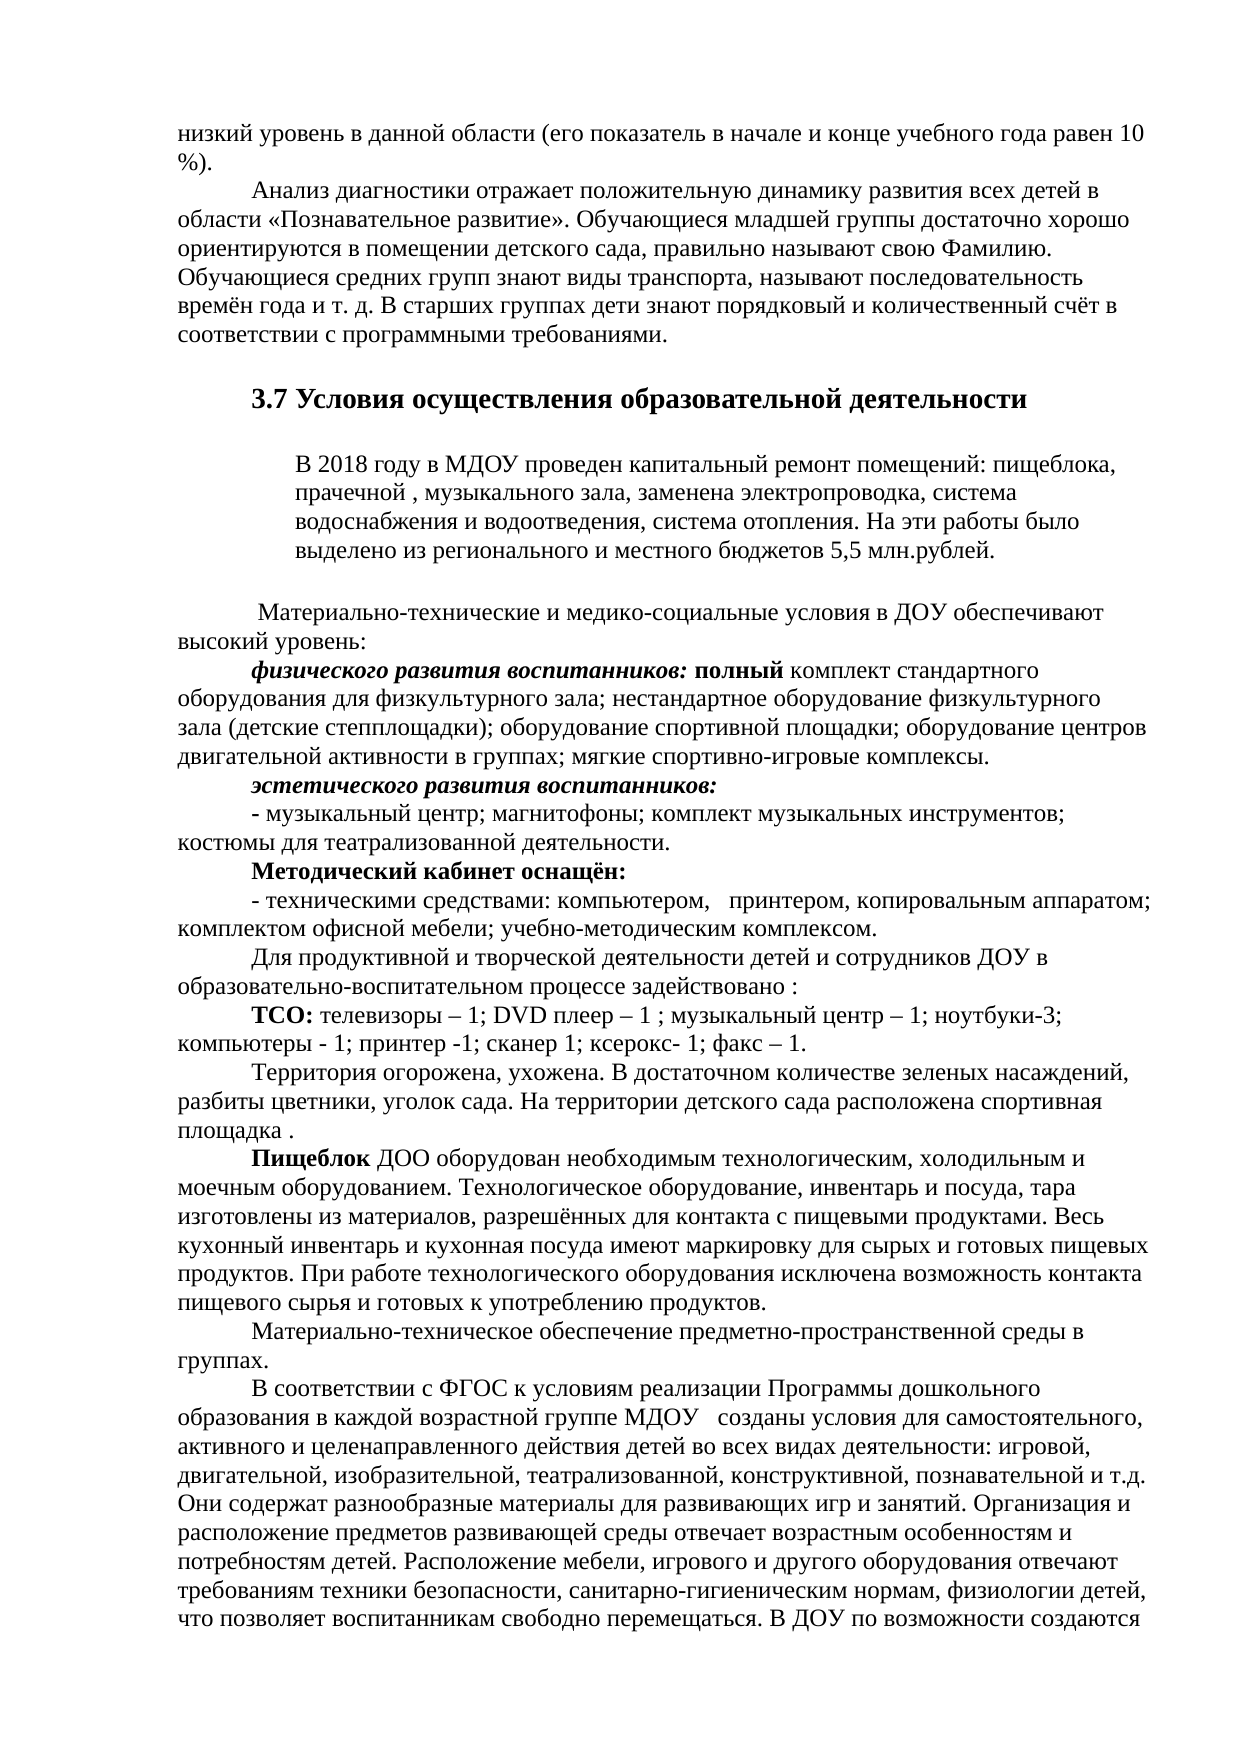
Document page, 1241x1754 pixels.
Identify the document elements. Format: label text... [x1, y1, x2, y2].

text эстетического развития воспитанников: [177, 770, 1152, 798]
text Анализ диагностики отражает положительную динамику развития всех детей в области «Познавательное развитие». Обучающиеся младшей группы достаточно хорошо ориентируются в помещении детского сада, правильно называют свою Фамилию. Обучающиеся средних групп знают виды транспорта, называют последовательность времён года и т. д. В старших группах дети знают порядковый и количественный счёт в соответствии с программными требованиями. [177, 176, 1152, 348]
text Территория огорожена, ухожена. В достаточном количестве зеленых насаждений, разбиты цветники, уголок сада. На территории детского сада расположена спортивная площадка . [177, 1057, 1152, 1143]
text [177, 1373, 1152, 1632]
text - музыкальный центр; магнитофоны; комплект музыкальных инструментов; костюмы для театрализованной деятельности. [177, 798, 1152, 856]
text Материально-техническое обеспечение предметно-пространственной среды в группах. [177, 1316, 1152, 1373]
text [177, 118, 1152, 176]
list Условия осуществления образовательной деятельности [251, 382, 1152, 415]
text ТСО: телевизоры – 1; DVD плеер – 1 ; музыкальный центр – 1; ноутбуки-3; компьютеры - 1; принтер -1; сканер 1; ксерокс- 1; факс – 1. [177, 1000, 1152, 1057]
text - техническими средствами: компьютером, принтером, копировальным аппаратом; комплектом офисной мебели; учебно-методическим комплексом. [177, 885, 1152, 942]
text Методический кабинет оснащён: [177, 856, 1152, 885]
text физического развития воспитанников: полный комплект стандартного оборудования для физкультурного зала; нестандартное оборудование физкультурного зала (детские степплощадки); оборудование спортивной площадки; оборудование центров двигательной активности в группах; мягкие спортивно-игровые комплексы. [177, 655, 1152, 770]
list В 2018 году в МДОУ проведен капитальный ремонт помещений: пищеблока, прачечной , музыкального зала, заменена электропроводка, система водоснабжения и водоотведения, система отопления. На эти работы было выделено из регионального и местного бюджетов 5,5 млн.рублей. [295, 449, 1152, 564]
text Материально-технические и медико-социальные условия в ДОУ обеспечивают высокий уровень: [177, 597, 1152, 655]
text Для продуктивной и творческой деятельности детей и сотрудников ДОУ в образовательно-воспитательном процессе задействовано : [177, 942, 1152, 1000]
text Пищеблок ДОО оборудован необходимым технологическим, холодильным и моечным оборудованием. Технологическое оборудование, инвентарь и посуда, тара изготовлены из материалов, разрешённых для контакта с пищевыми продуктами. Весь кухонный инвентарь и кухонная посуда имеют маркировку для сырых и готовых пищевых продуктов. При работе технологического оборудования исключена возможность контакта пищевого сырья и готовых к употреблению продуктов. [177, 1143, 1152, 1316]
